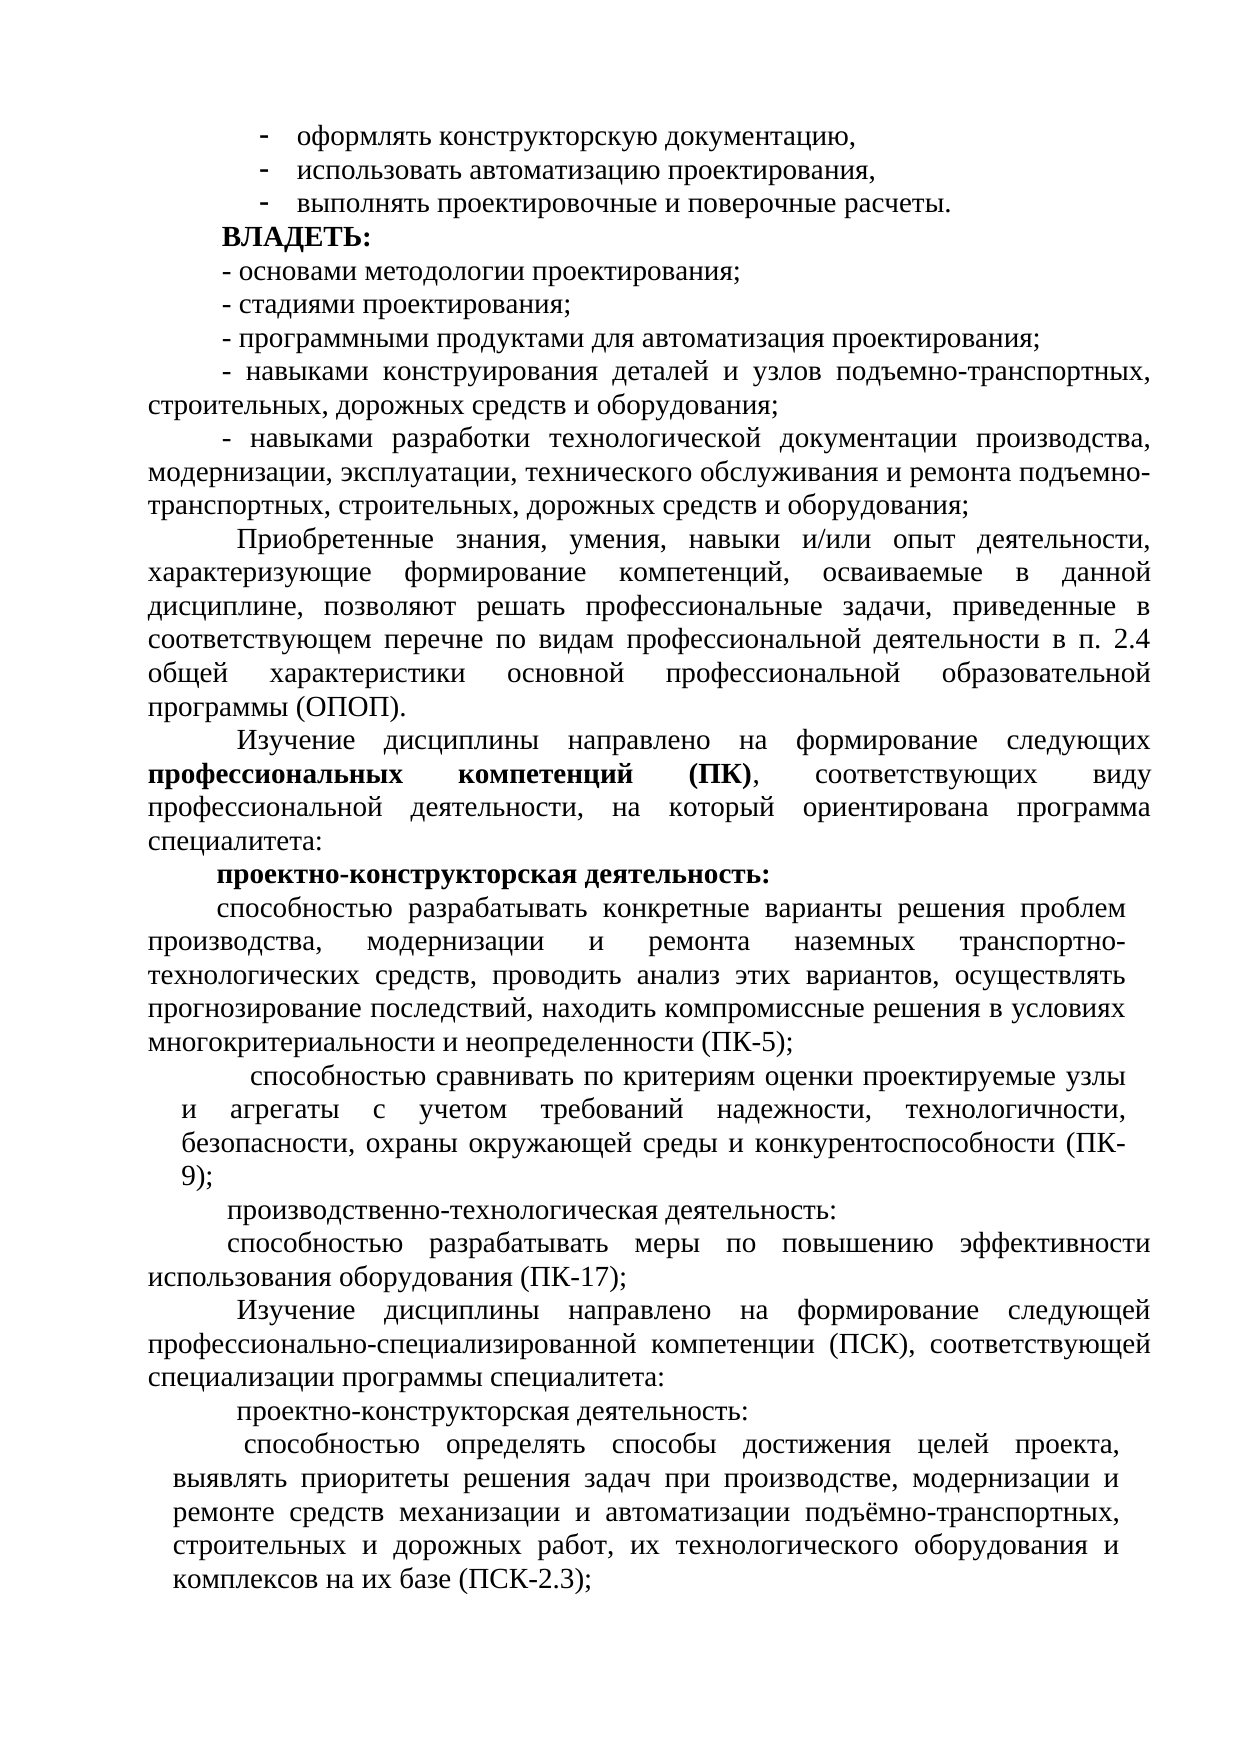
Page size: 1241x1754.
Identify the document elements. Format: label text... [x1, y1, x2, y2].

text способностью разрабатывать конкретные варианты решения проблем производства, модернизации и ремонта наземных транспортно-технологических средств, проводить анализ этих вариантов, осуществлять прогнозирование последствий, находить компромиссные решения в условиях многокритериальности и неопределенности (ПК-5); [148, 890, 1127, 1058]
text - программными продуктами для автоматизация проектирования; [222, 320, 1152, 353]
text способностью сравнивать по критериям оценки проектируемые узлы и агрегаты с учетом требований надежности, технологичности, безопасности, охраны окружающей среды и конкурентоспособности (ПК-9); [181, 1058, 1127, 1192]
text производственно-технологическая деятельность: [148, 1192, 1152, 1225]
text - стадиями проектирования; [222, 286, 1152, 320]
text - навыками конструирования деталей и узлов подъемно-транспортных, строительных, дорожных средств и оборудования; [148, 353, 1152, 420]
list использовать автоматизацию проектирования, [259, 152, 1152, 185]
text способностью определять способы достижения целей проекта, выявлять приоритеты решения задач при производстве, модернизации и ремонте средств механизации и автоматизации подъёмно-транспортных, строительных и дорожных работ, их технологического оборудования и комплексов на их базе (ПСК-2.3); [173, 1427, 1120, 1594]
text ВЛАДЕТЬ: [222, 219, 1152, 253]
text проектно-конструкторская деятельность: [148, 1393, 1152, 1427]
text Приобретенные знания, умения, навыки и/или опыт деятельности, характеризующие формирование компетенций, осваиваемые в данной дисциплине, позволяют решать профессиональные задачи, приведенные в соответствующем перечне по видам профессиональной деятельности в п. 2.4 общей характеристики основной профессиональной образовательной программы (ОПОП). [148, 521, 1152, 722]
list оформлять конструкторскую документацию, [259, 118, 1152, 152]
text проектно-конструкторская деятельность: [148, 856, 1152, 890]
text - основами методологии проектирования; [222, 253, 1152, 286]
list выполнять проектировочные и поверочные расчеты. [259, 185, 1152, 219]
text - навыками разработки технологической документации производства, модернизации, эксплуатации, технического обслуживания и ремонта подъемно-транспортных, строительных, дорожных средств и оборудования; [148, 420, 1152, 521]
text способностью разрабатывать меры по повышению эффективности использования оборудования (ПК-17); [148, 1225, 1152, 1292]
text Изучение дисциплины направлено на формирование следующих профессиональных компетенций (ПК), соответствующих виду профессиональной деятельности, на который ориентирована программа специалитета: [148, 722, 1152, 856]
text Изучение дисциплины направлено на формирование следующей профессионально-специализированной компетенции (ПСК), соответствующей специализации программы специалитета: [148, 1292, 1152, 1393]
